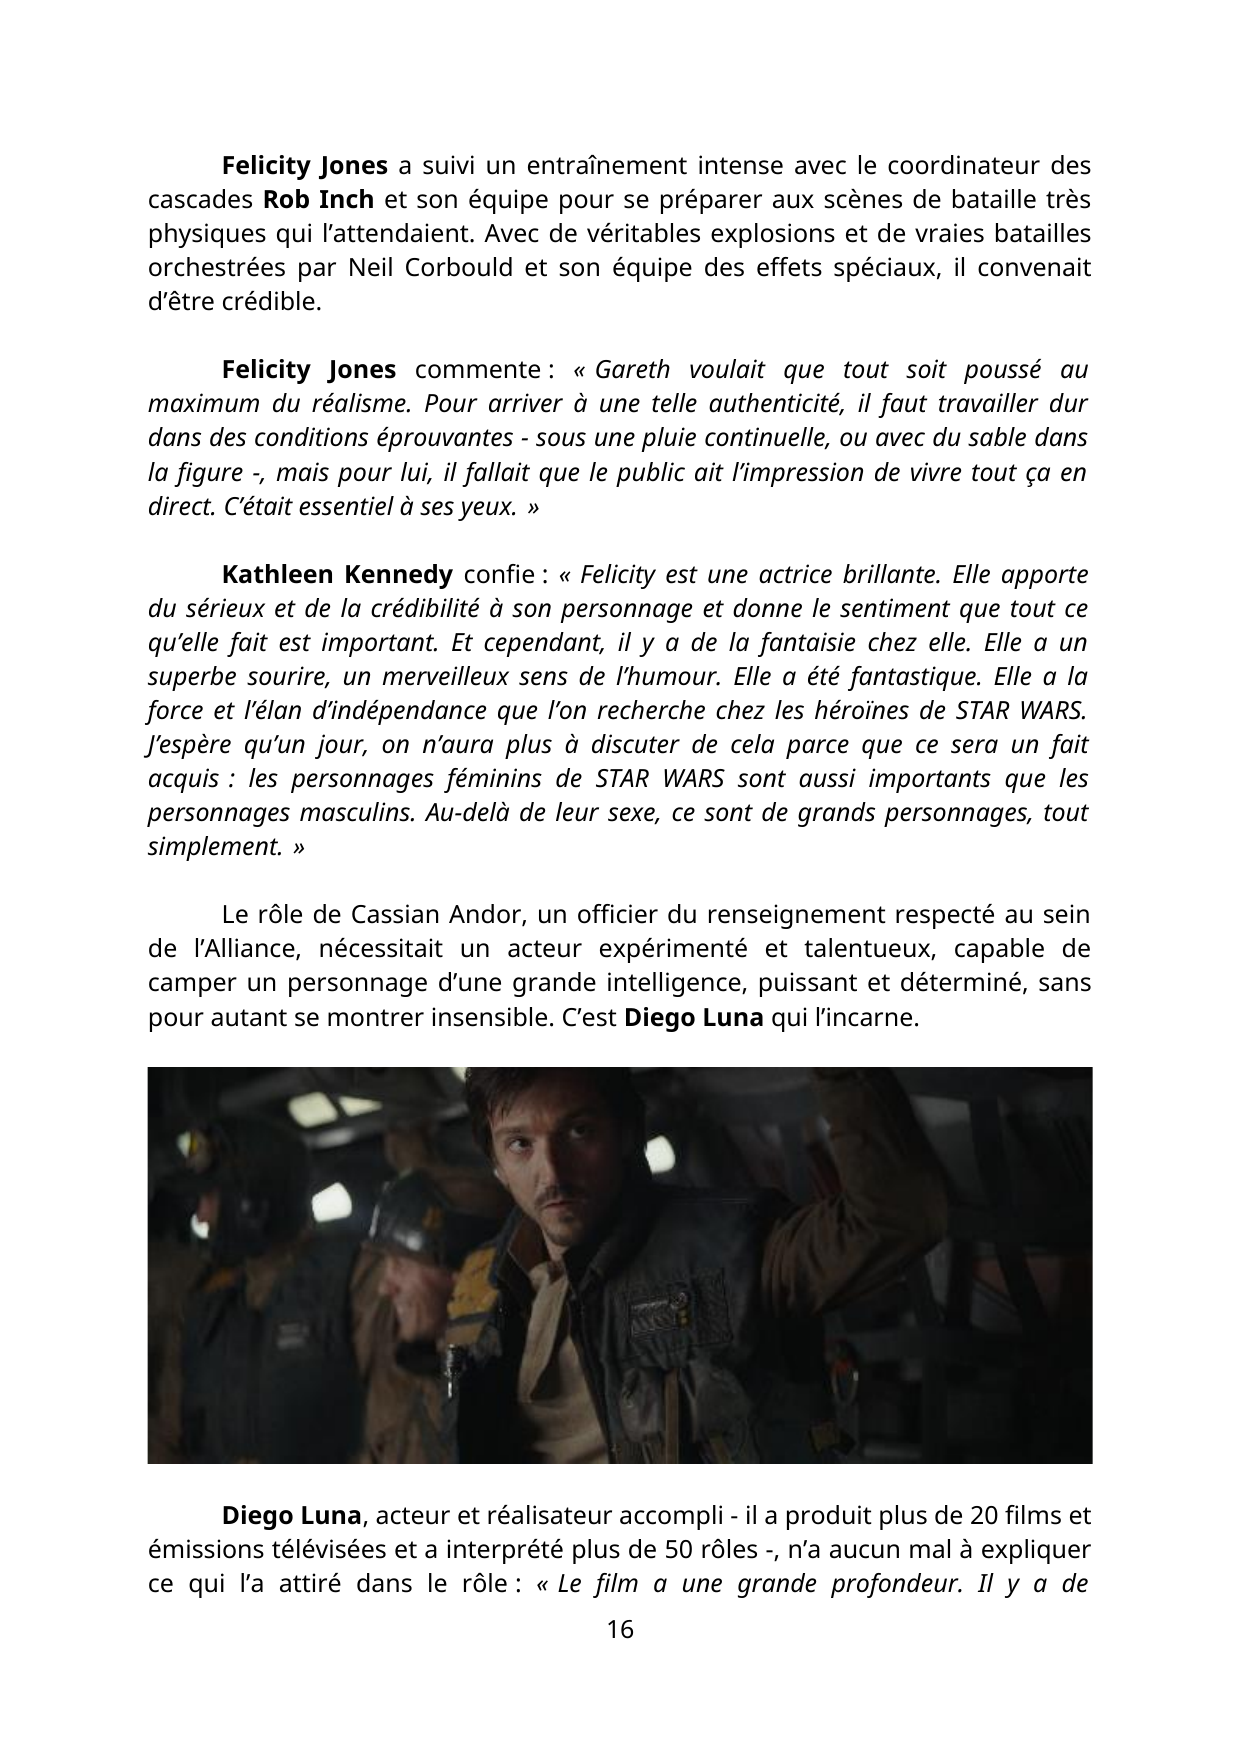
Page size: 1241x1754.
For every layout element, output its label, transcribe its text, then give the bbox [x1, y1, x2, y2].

picture [147, 1067, 1093, 1464]
text Kathleen Kennedy confie : « Felicity est une actrice brillante. Elle apporte du sérieux et de la crédibilité à son personnage et donne le sentiment que tout ce qu’elle fait est important. Et cependant, il y a de la fantaisie chez elle. Elle a un superbe sourire, un merveilleux sens de l’humour. Elle a été fantastique. Elle a la force et l’élan d’indépendance que l’on recherche chez les héroïnes de STAR WARS. J’espère qu’un jour, on n’aura plus à discuter de cela parce que ce sera un fait acquis : les personnages féminins de STAR WARS sont aussi importants que les personnages masculins. Au-delà de leur sexe, ce sont de grands personnages, tout simplement. » [148, 556, 1093, 863]
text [148, 1497, 1093, 1599]
text Felicity Jones a suivi un entraînement intense avec le coordinateur des cascades Rob Inch et son équipe pour se préparer aux scènes de bataille très physiques qui l’attendaient. Avec de véritables explosions et de vraies batailles orchestrées par Neil Corbould et son équipe des effets spéciaux, il convenait d’être crédible. [148, 148, 1093, 318]
text Felicity Jones commente : « Gareth voulait que tout soit poussé au maximum du réalisme. Pour arriver à une telle authenticité, il faut travailler dur dans des conditions éprouvantes - sous une pluie continuelle, ou avec du sable dans la figure -, mais pour lui, il fallait que le public ait l’impression de vivre tout ça en direct. C’était essentiel à ses yeux. » [148, 352, 1093, 522]
text Le rôle de Cassian Andor, un officier du renseignement respecté au sein de l’Alliance, nécessitait un acteur expérimenté et talentueux, capable de camper un personnage d’une grande intelligence, puissant et déterminé, sans pour autant se montrer insensible. C’est Diego Luna qui l’incarne. [148, 897, 1093, 1033]
